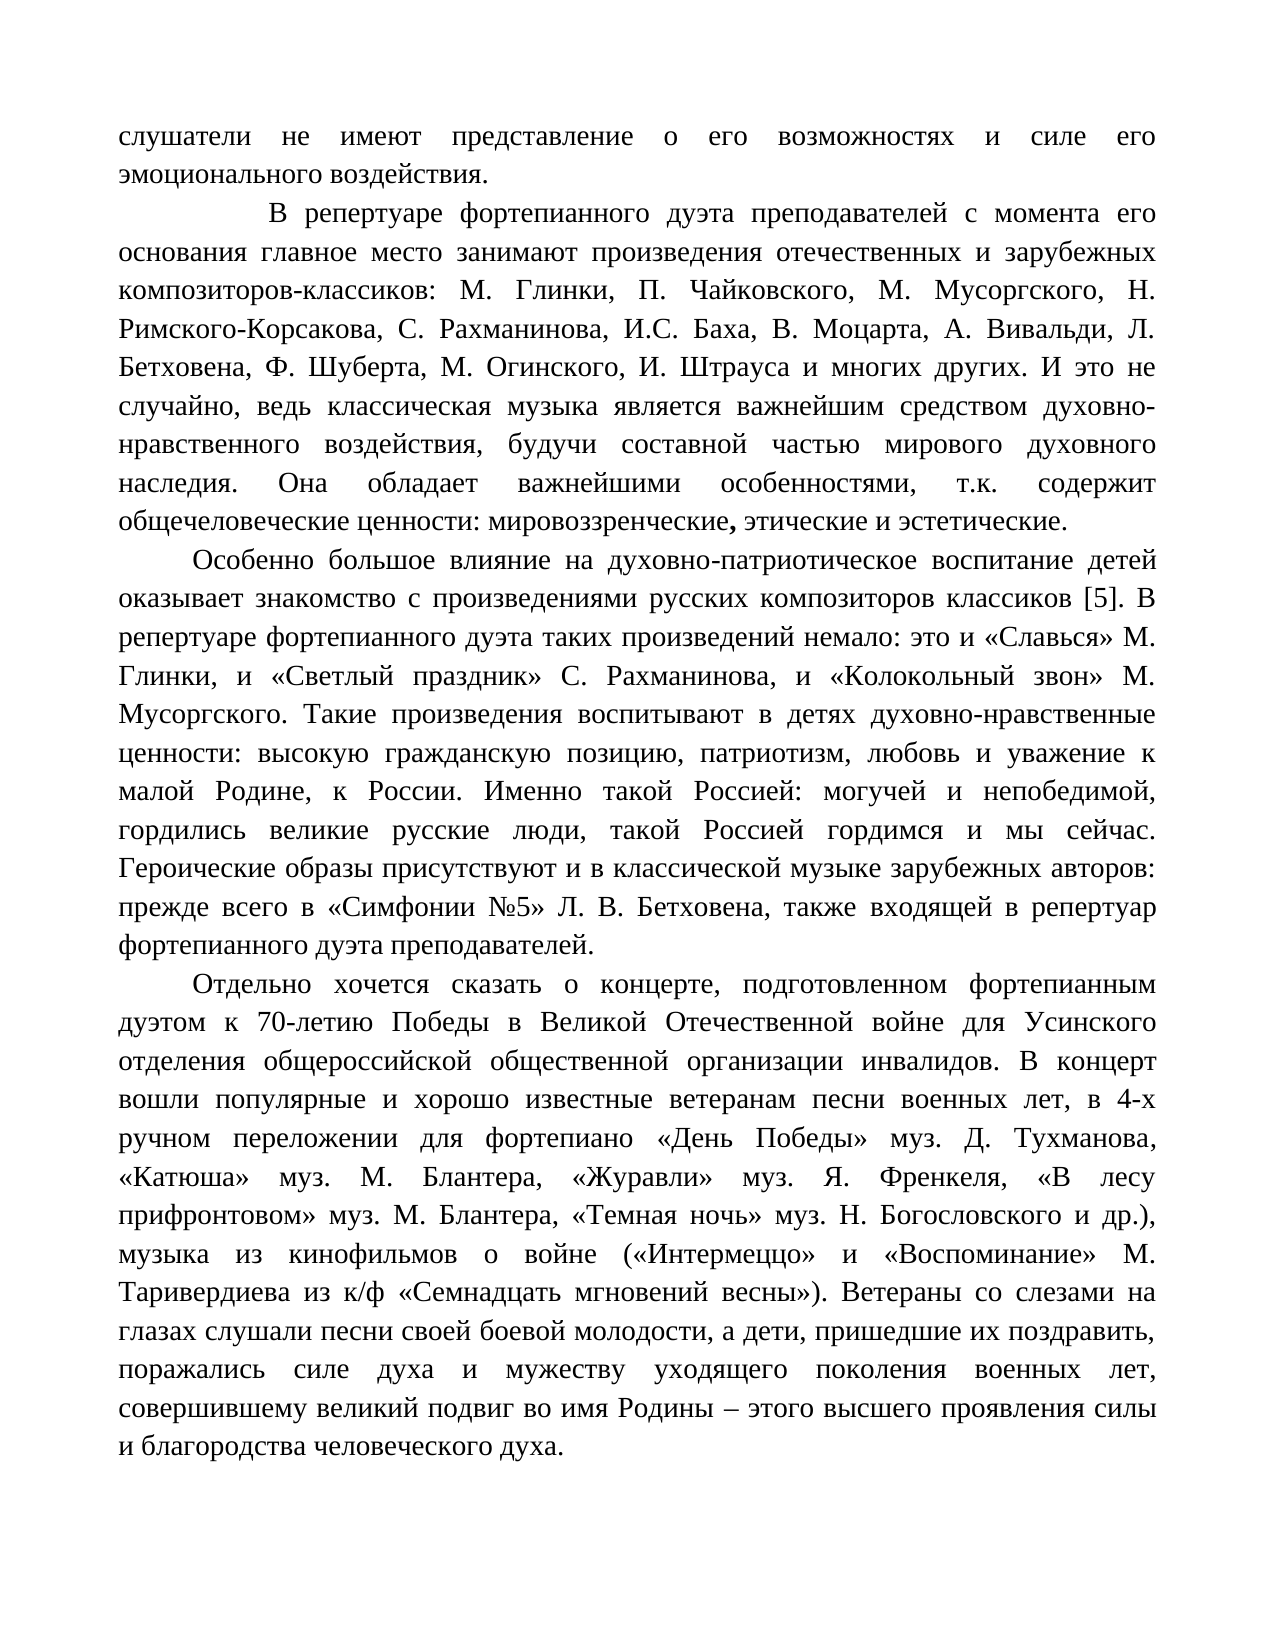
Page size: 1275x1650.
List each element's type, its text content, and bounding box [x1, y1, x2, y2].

text Особенно большое влияние на духовно-патриотическое воспитание детей оказывает знакомство с произведениями русских композиторов классиков [5]. В репертуаре фортепианного дуэта таких произведений немало: это и «Славься» М. Глинки, и «Светлый праздник» С. Рахманинова, и «Колокольный звон» М. Мусоргского. Такие произведения воспитывают в детях духовно-нравственные ценности: высокую гражданскую позицию, патриотизм, любовь и уважение к малой Родине, к России. Именно такой Россией: могучей и непобедимой, гордились великие русские люди, такой Россией гордимся и мы сейчас. Героические образы присутствуют и в классической музыке зарубежных авторов: прежде всего в «Симфонии №5» Л. В. Бетховена, также входящей в репертуар фортепианного дуэта преподавателей. [118, 542, 1157, 961]
text В репертуаре фортепианного дуэта преподавателей с момента его основания главное место занимают произведения отечественных и зарубежных композиторов-классиков: М. Глинки, П. Чайковского, М. Мусоргского, Н. Римского-Корсакова, С. Рахманинова, И.С. Баха, В. Моцарта, А. Вивальди, Л. Бетховена, Ф. Шуберта, М. Огинского, И. Штрауса и многих других. И это не случайно, ведь классическая музыка является важнейшим средством духовно-нравственного воздействия, будучи составной частью мирового духовного наследия. Она обладает важнейшими особенностями, т.к. содержит общечеловеческие ценности: мировоззренческие, этические и эстетические. [118, 195, 1157, 537]
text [118, 118, 1157, 190]
text Отдельно хочется сказать о концерте, подготовленном фортепианным дуэтом к 70-летию Победы в Великой Отечественной войне для Усинского отделения общероссийской общественной организации инвалидов. В концерт вошли популярные и хорошо известные ветеранам песни военных лет, в 4-х ручном переложении для фортепиано «День Победы» муз. Д. Тухманова, «Катюша» муз. М. Блантера, «Журавли» муз. Я. Френкеля, «В лесу прифронтовом» муз. М. Блантера, «Темная ночь» муз. Н. Богословского и др.), музыка из кинофильмов о войне («Интермеццо» и «Воспоминание» М. Таривердиева из к/ф «Семнадцать мгновений весны»). Ветераны со слезами на глазах слушали песни своей боевой молодости, а дети, пришедшие их поздравить, поражались силе духа и мужеству уходящего поколения военных лет, совершившему великий подвиг во имя Родины – этого высшего проявления силы и благородства человеческого духа. [118, 966, 1157, 1462]
